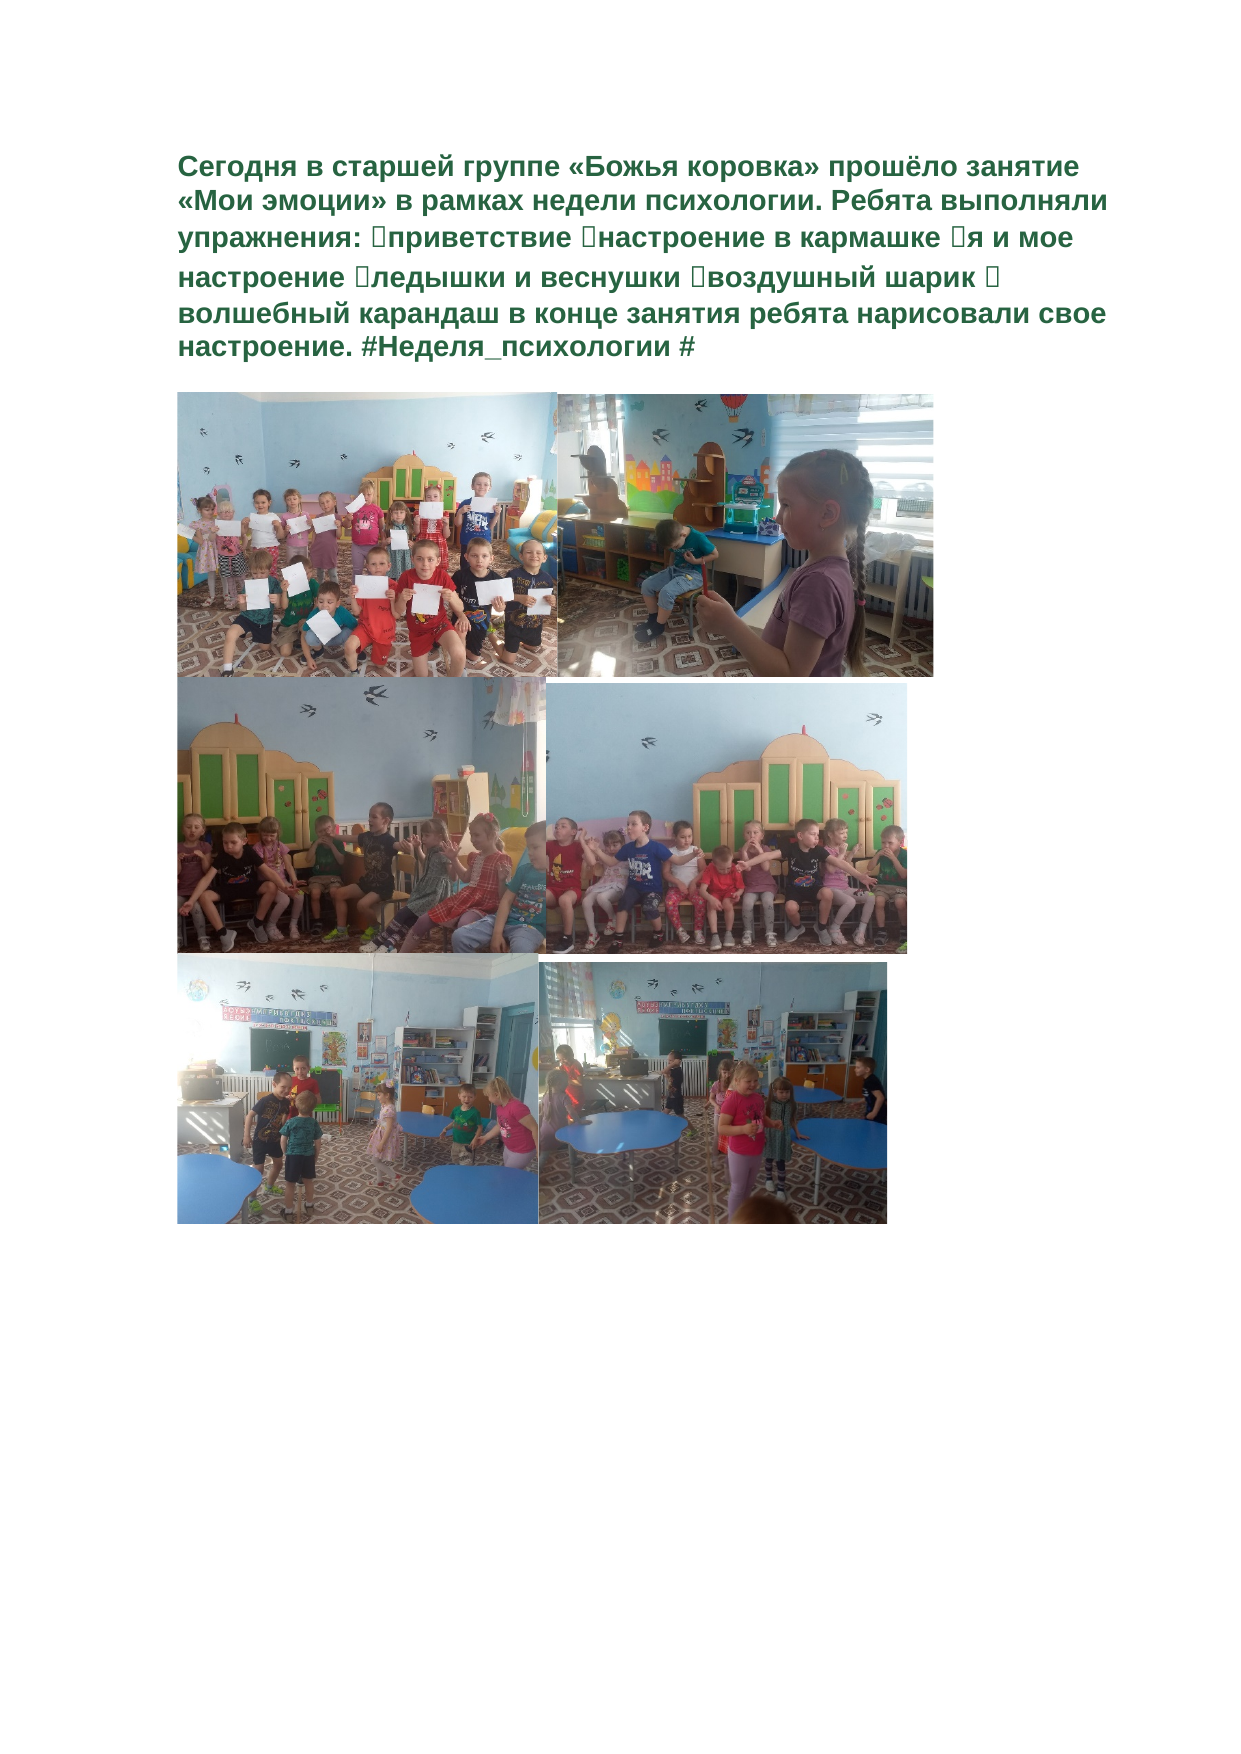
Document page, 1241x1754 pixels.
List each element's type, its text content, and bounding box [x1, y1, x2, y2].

picture [177, 392, 934, 1224]
text Сегодня в старшей группе «Божья коровка» прошёло занятие «Мои эмоции» в рамках недели психологии. Ребята выполняли упражнения: 📌приветствие 📌настроение в кармашке 📌я и мое настроение 📌ледышки и веснушки 📌воздушный шарик 📌волшебный карандаш в конце занятия ребята нарисовали свое настроение. #Неделя_психологии # [177, 149, 1152, 363]
